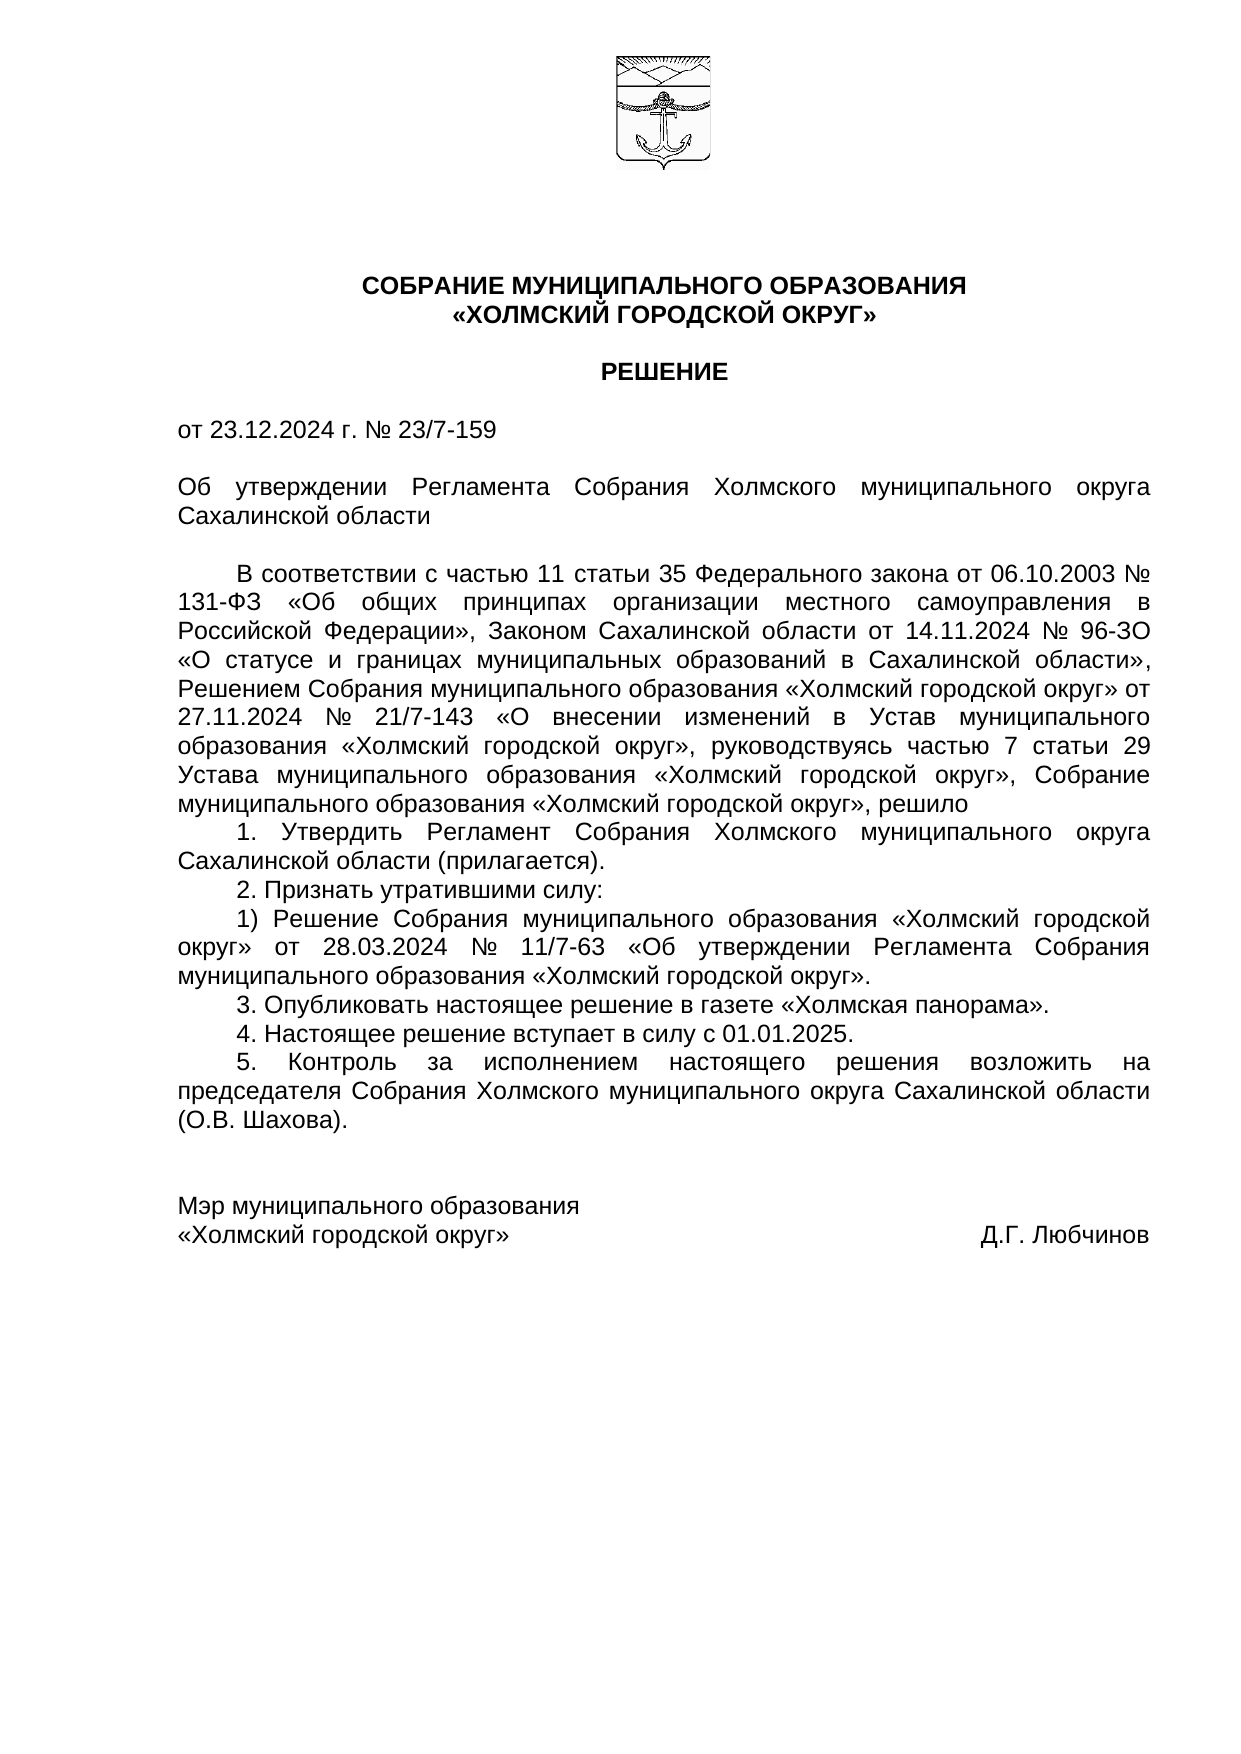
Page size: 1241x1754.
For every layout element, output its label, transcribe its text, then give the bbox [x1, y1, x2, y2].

text 1) Решение Собрания муниципального образования «Холмский городской округ» от 28.03.2024 № 11/7-63 «Об утверждении Регламента Собрания муниципального образования «Холмский городской округ». [177, 904, 1152, 990]
text СОБРАНИЕ МУНИЦИПАЛЬНОГО ОБРАЗОВАНИЯ [177, 271, 1152, 300]
text 3. Опубликовать настоящее решение в газете «Холмская панорама». [177, 990, 1152, 1019]
text 1. Утвердить Регламент Собрания Холмского муниципального округа Сахалинской области (прилагается). [177, 817, 1152, 875]
picture [616, 56, 711, 170]
text «Холмский городской округ» Д.Г. Любчинов [177, 1220, 1152, 1249]
text РЕШЕНИЕ [177, 357, 1152, 386]
text от 23.12.2024 г. № 23/7-159 [177, 415, 1152, 444]
text «ХОЛМСКИЙ ГОРОДСКОЙ ОКРУГ» [177, 300, 1152, 329]
text В соответствии с частью 11 статьи 35 Федерального закона от 06.10.2003 № 131-ФЗ «Об общих принципах организации местного самоуправления в Российской Федерации», Законом Сахалинской области от 14.11.2024 № 96-ЗО «О статусе и границах муниципальных образований в Сахалинской области», Решением Собрания муниципального образования «Холмский городской округ» от 27.11.2024 № 21/7-143 «О внесении изменений в Устав муниципального образования «Холмский городской округ», руководствуясь частью 7 статьи 29 Устава муниципального образования «Холмский городской округ», Собрание муниципального образования «Холмский городской округ», решило [177, 559, 1152, 817]
text 5. Контроль за исполнением настоящего решения возложить на председателя Собрания Холмского муниципального округа Сахалинской области (О.В. Шахова). [177, 1047, 1152, 1134]
text Об утверждении Регламента Собрания Холмского муниципального округа Сахалинской области [177, 472, 1152, 530]
text Мэр муниципального образования [177, 1191, 1152, 1220]
text 4. Настоящее решение вступает в силу с 01.01.2025. [177, 1019, 1152, 1047]
text 2. Признать утратившими силу: [177, 875, 1152, 904]
